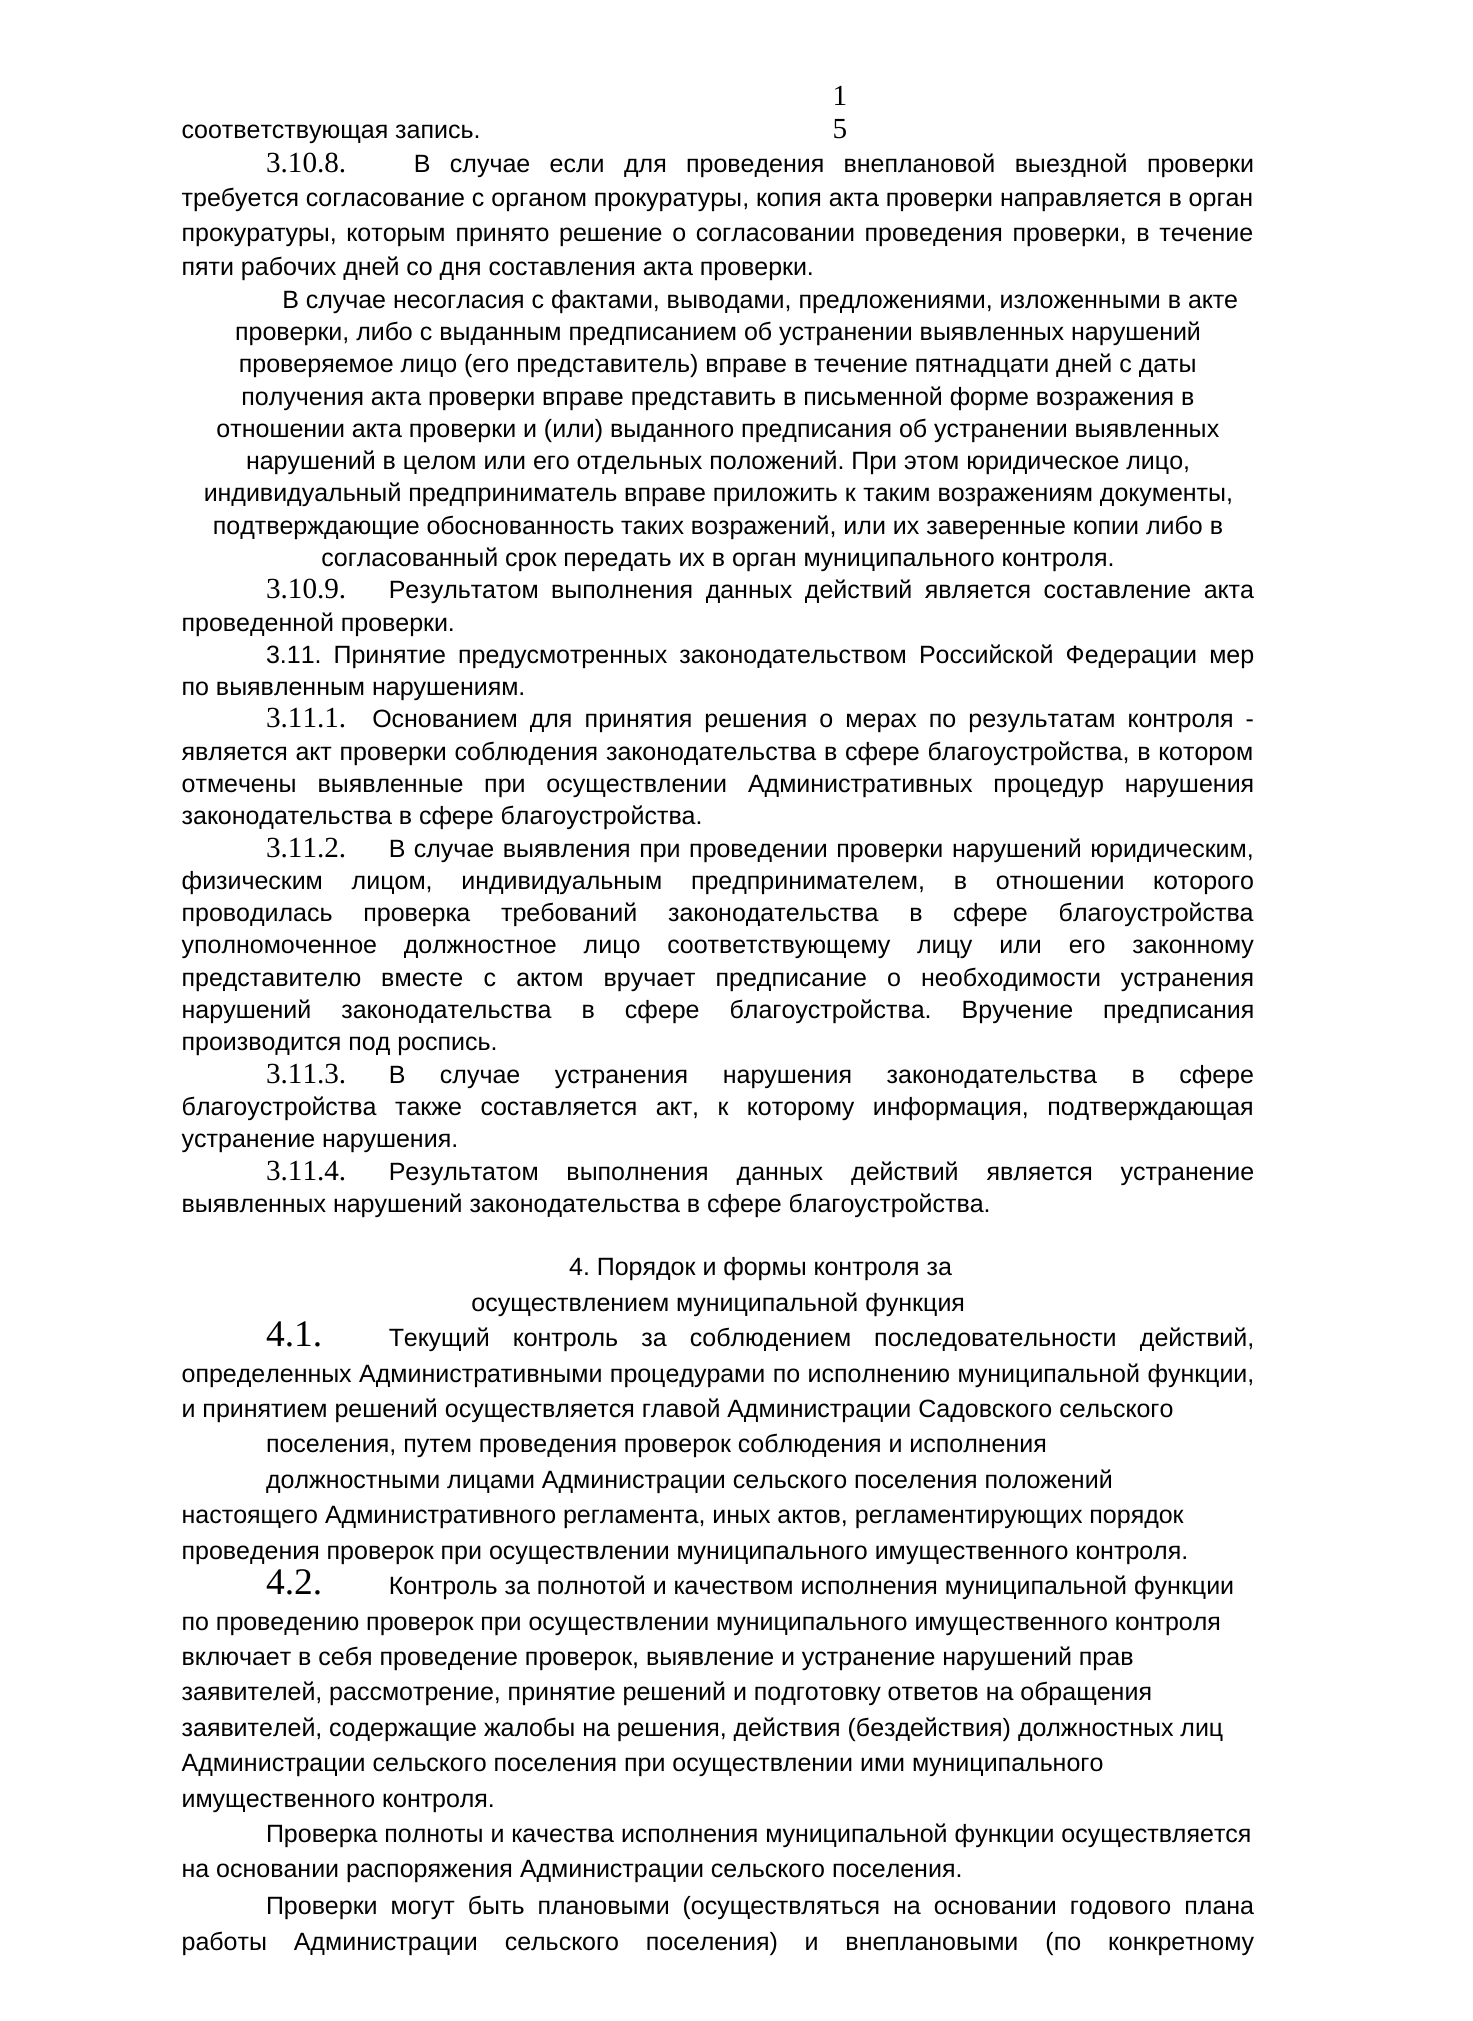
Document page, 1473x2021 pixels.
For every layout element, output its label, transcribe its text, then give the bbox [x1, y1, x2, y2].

list Текущий контроль за соблюдением последовательности действий, определенных Административными процедурами по исполнению муниципальной функции, и принятием решений осуществляется главой Администрации Садовского сельского [181, 1318, 1255, 1424]
list В случае выявления при проведении проверки нарушений юридическим, физическим лицом, индивидуальным предпринимателем, в отношении которого проводилась проверка требований законодательства в сфере благоустройства уполномоченное должностное лицо соответствующему лицу или его законному представителю вместе с актом вручает предписание о необходимости устранения нарушений законодательства в сфере благоустройства. Вручение предписания производится под роспись. [181, 831, 1255, 1057]
text 4. Порядок и формы контроля за осуществлением муниципальной функция [181, 1247, 1255, 1318]
list Контроль за полнотой и качеством исполнения муниципальной функции по проведению проверок при осуществлении муниципального имущественного контроля включает в себя проведение проверок, выявление и устранение нарушений прав заявителей, рассмотрение, принятие решений и подготовку ответов на обращения заявителей, содержащие жалобы на решения, действия (бездействия) должностных лиц Администрации сельского поселения при осуществлении ими муниципального имущественного контроля. [181, 1566, 1255, 1814]
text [181, 1885, 1255, 1958]
list Результатом выполнения данных действий является устранение выявленных нарушений законодательства в сфере благоустройства. [181, 1154, 1255, 1219]
list В случае устранения нарушения законодательства в сфере благоустройства также составляется акт, к которому информация, подтверждающая устранение нарушения. [181, 1057, 1255, 1154]
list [181, 111, 1255, 145]
text должностными лицами Администрации сельского поселения положений настоящего Административного регламента, иных актов, регламентирующих порядок проведения проверок при осуществлении муниципального имущественного контроля. [181, 1460, 1255, 1566]
list Результатом выполнения данных действий является составление акта проведенной проверки. [181, 573, 1255, 637]
text поселения, путем проведения проверок соблюдения и исполнения [181, 1424, 1255, 1460]
text В случае несогласия с фактами, выводами, предложениями, изложенными в акте проверки, либо с выданным предписанием об устранении выявленных нарушений проверяемое лицо (его представитель) вправе в течение пятнадцати дней с даты получения акта проверки вправе представить в письменной форме возражения в отношении акта проверки и (или) выданного предписания об устранении выявленных нарушений в целом или его отдельных положений. При этом юридическое лицо, индивидуальный предприниматель вправе приложить к таким возражениям документы, подтверждающие обоснованность таких возражений, или их заверенные копии либо в согласованный срок передать их в орган муниципального контроля. [181, 282, 1255, 573]
list В случае если для проведения внеплановой выездной проверки требуется согласование с органом прокуратуры, копия акта проверки направляется в орган прокуратуры, которым принято решение о согласовании проведения проверки, в течение пяти рабочих дней со дня составления акта проверки. [181, 145, 1255, 282]
text Проверка полноты и качества исполнения муниципальной функции осуществляется на основании распоряжения Администрации сельского поселения. [181, 1814, 1255, 1885]
list Основанием для принятия решения о мерах по результатам контроля - является акт проверки соблюдения законодательства в сфере благоустройства, в котором отмечены выявленные при осуществлении Административных процедур нарушения законодательства в сфере благоустройства. [181, 702, 1255, 831]
text 3.11. Принятие предусмотренных законодательством Российской Федерации мер по выявленным нарушениям. [181, 637, 1255, 702]
